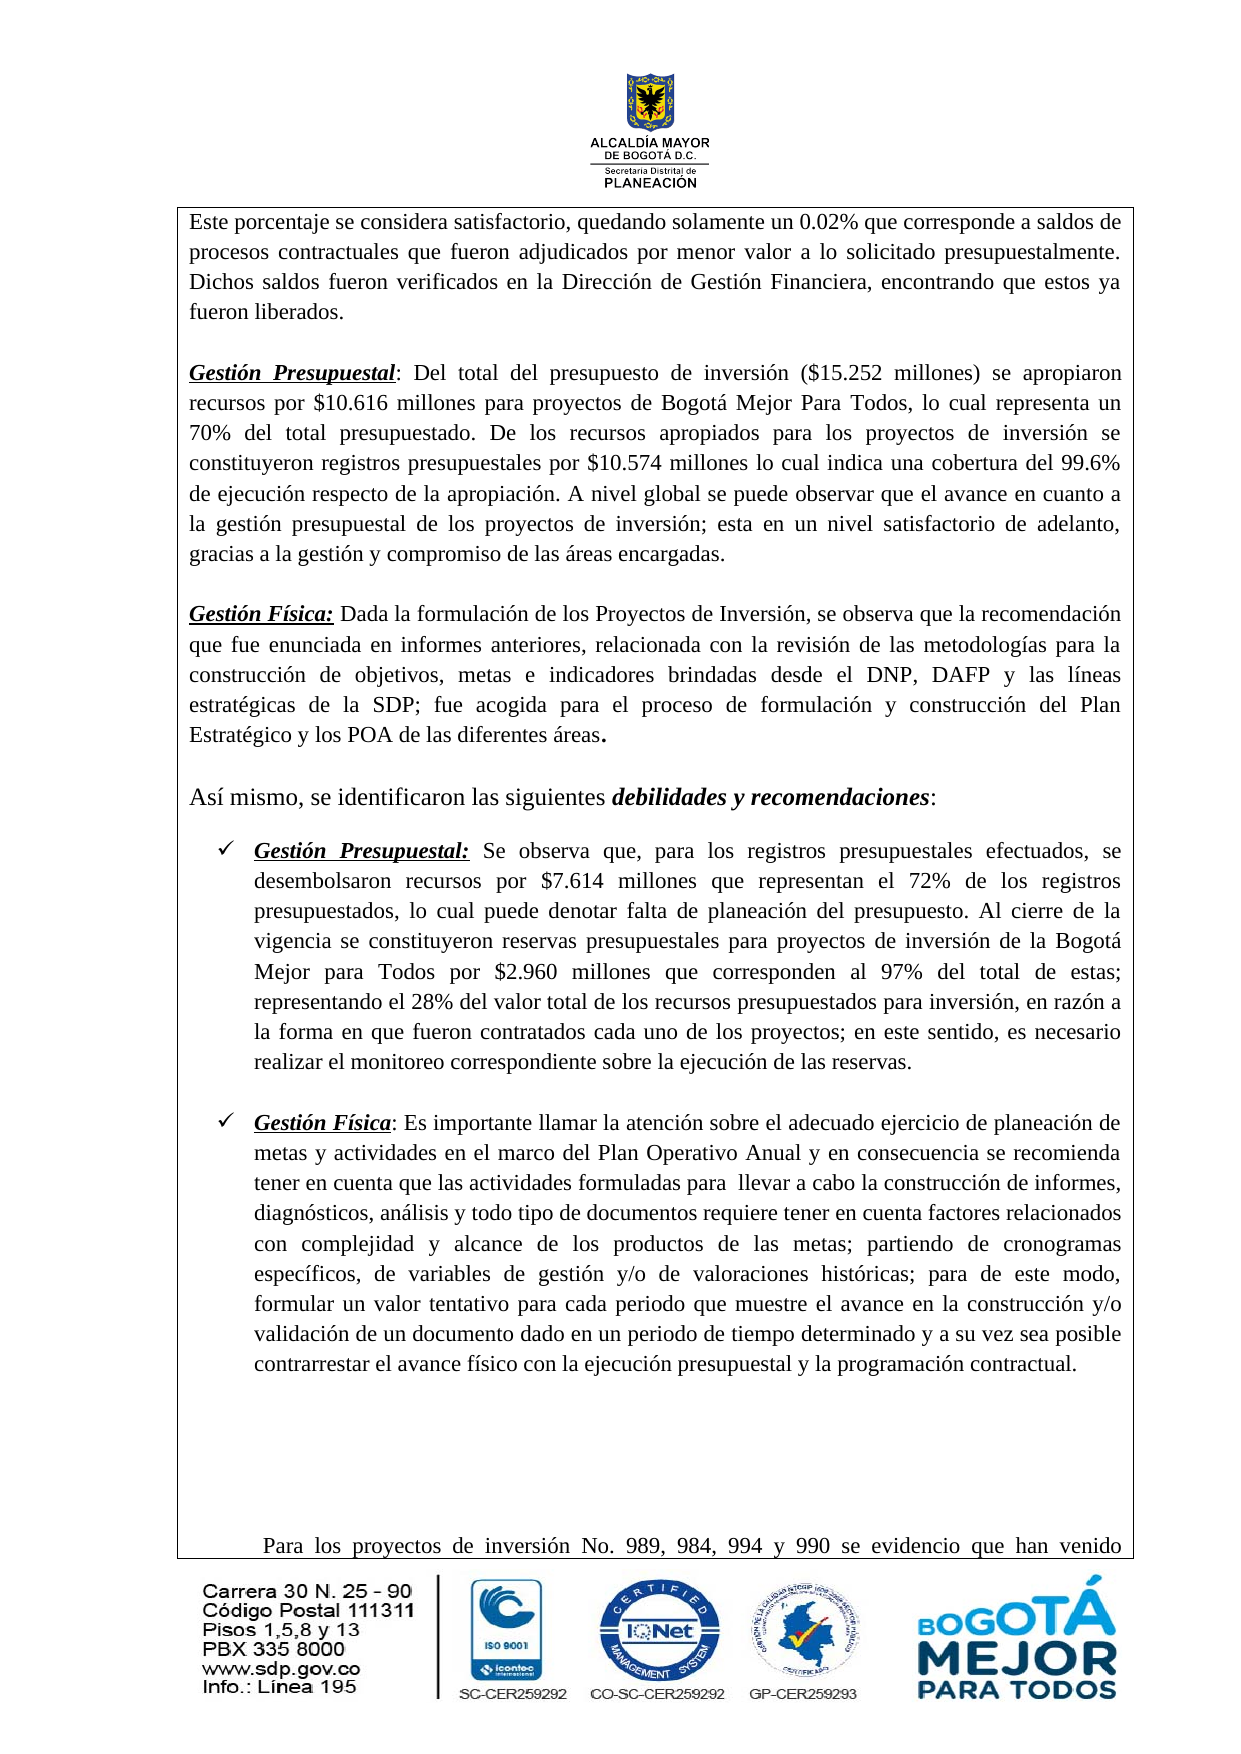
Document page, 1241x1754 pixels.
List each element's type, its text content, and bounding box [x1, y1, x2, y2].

picture [197, 1569, 1123, 1703]
picture [590, 73, 709, 188]
